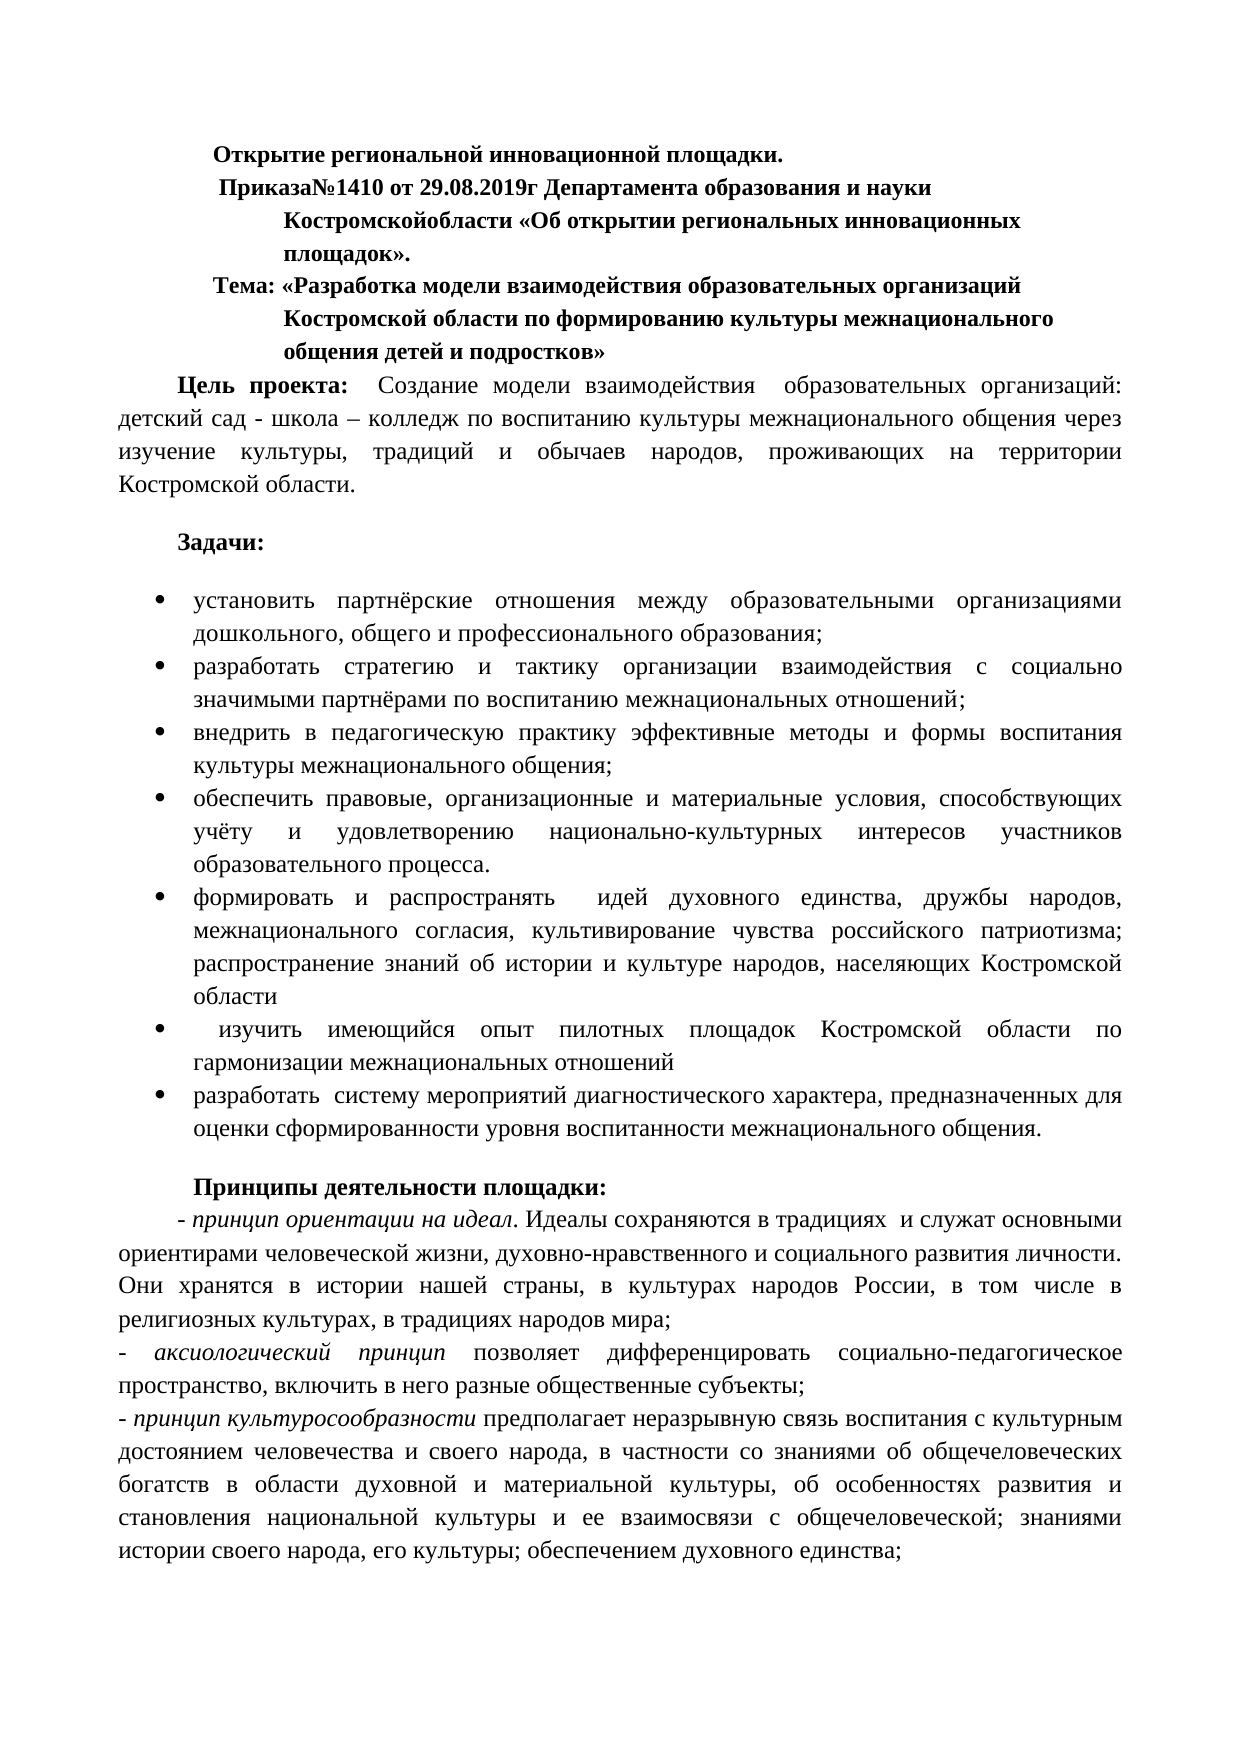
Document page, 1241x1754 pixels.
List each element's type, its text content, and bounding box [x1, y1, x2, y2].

list формировать и распространять идей духовного единства, дружбы народов, межнационального согласия, культивирование чувства российского патриотизма; распространение знаний об истории и культуре народов, населяющих Костромской области [156, 882, 1123, 1010]
list внедрить в педагогическую практику эффективные методы и формы воспитания культуры межнационального общения; [156, 717, 1123, 779]
text Тема: «Разработка модели взаимодействия образовательных организаций Костромской области по формированию культуры межнационального общения детей и подростков» [213, 272, 1087, 365]
text Открытие региональной инновационной площадки. [213, 140, 1087, 168]
text Задачи: [118, 527, 1123, 556]
text Принципы деятельности площадки: [193, 1172, 1123, 1200]
list Цель проекта: Создание модели взаимодействия образовательных организаций: детский сад - школа – колледж по воспитанию культуры межнационального общения через изучение культуры, традиций и обычаев народов, проживающих на территории Костромской области. [118, 370, 1123, 498]
list разработать стратегию и тактику организации взаимодействия с социально значимыми партнёрами по воспитанию межнациональных отношений; [156, 651, 1123, 713]
text Приказа№1410 от 29.08.2019г Департамента образования и науки Костромскойобласти «Об открытии региональных инновационных площадок». [213, 173, 1087, 266]
list обеспечить правовые, организационные и материальные условия, способствующих учёту и удовлетворению национально-культурных интересов участников образовательного процесса. [156, 783, 1123, 878]
list принцип ориентации на идеал. Идеалы сохраняются в традициях и служат основными ориентирами человеческой жизни, духовно-нравственного и социального развития личности. Они хранятся в истории нашей страны, в культурах народов России, в том числе в религиозных культурах, в традициях народов мира; [118, 1204, 1123, 1332]
text - аксиологический принцип позволяет дифференцировать социально-педагогическое пространство, включить в него разные общественные субъекты; [118, 1337, 1123, 1398]
list разработать систему мероприятий диагностического характера, предназначенных для оценки сформированности уровня воспитанности межнационального общения. [156, 1081, 1123, 1142]
list изучить имеющийся опыт пилотных площадок Костромской области по гармонизации межнациональных отношений [156, 1014, 1123, 1076]
list установить партнёрские отношения между образовательными организациями дошкольного, общего и профессионального образования; [156, 585, 1123, 647]
text - принцип культуросообразности предполагает неразрывную связь воспитания с культурным достоянием человечества и своего народа, в частности со знаниями об общечеловеческих богатств в области духовной и материальной культуры, об особенностях развития и становления национальной культуры и ее взаимосвязи с общечеловеческой; знаниями истории своего народа, его культуры; обеспечением духовного единства; [118, 1403, 1123, 1563]
